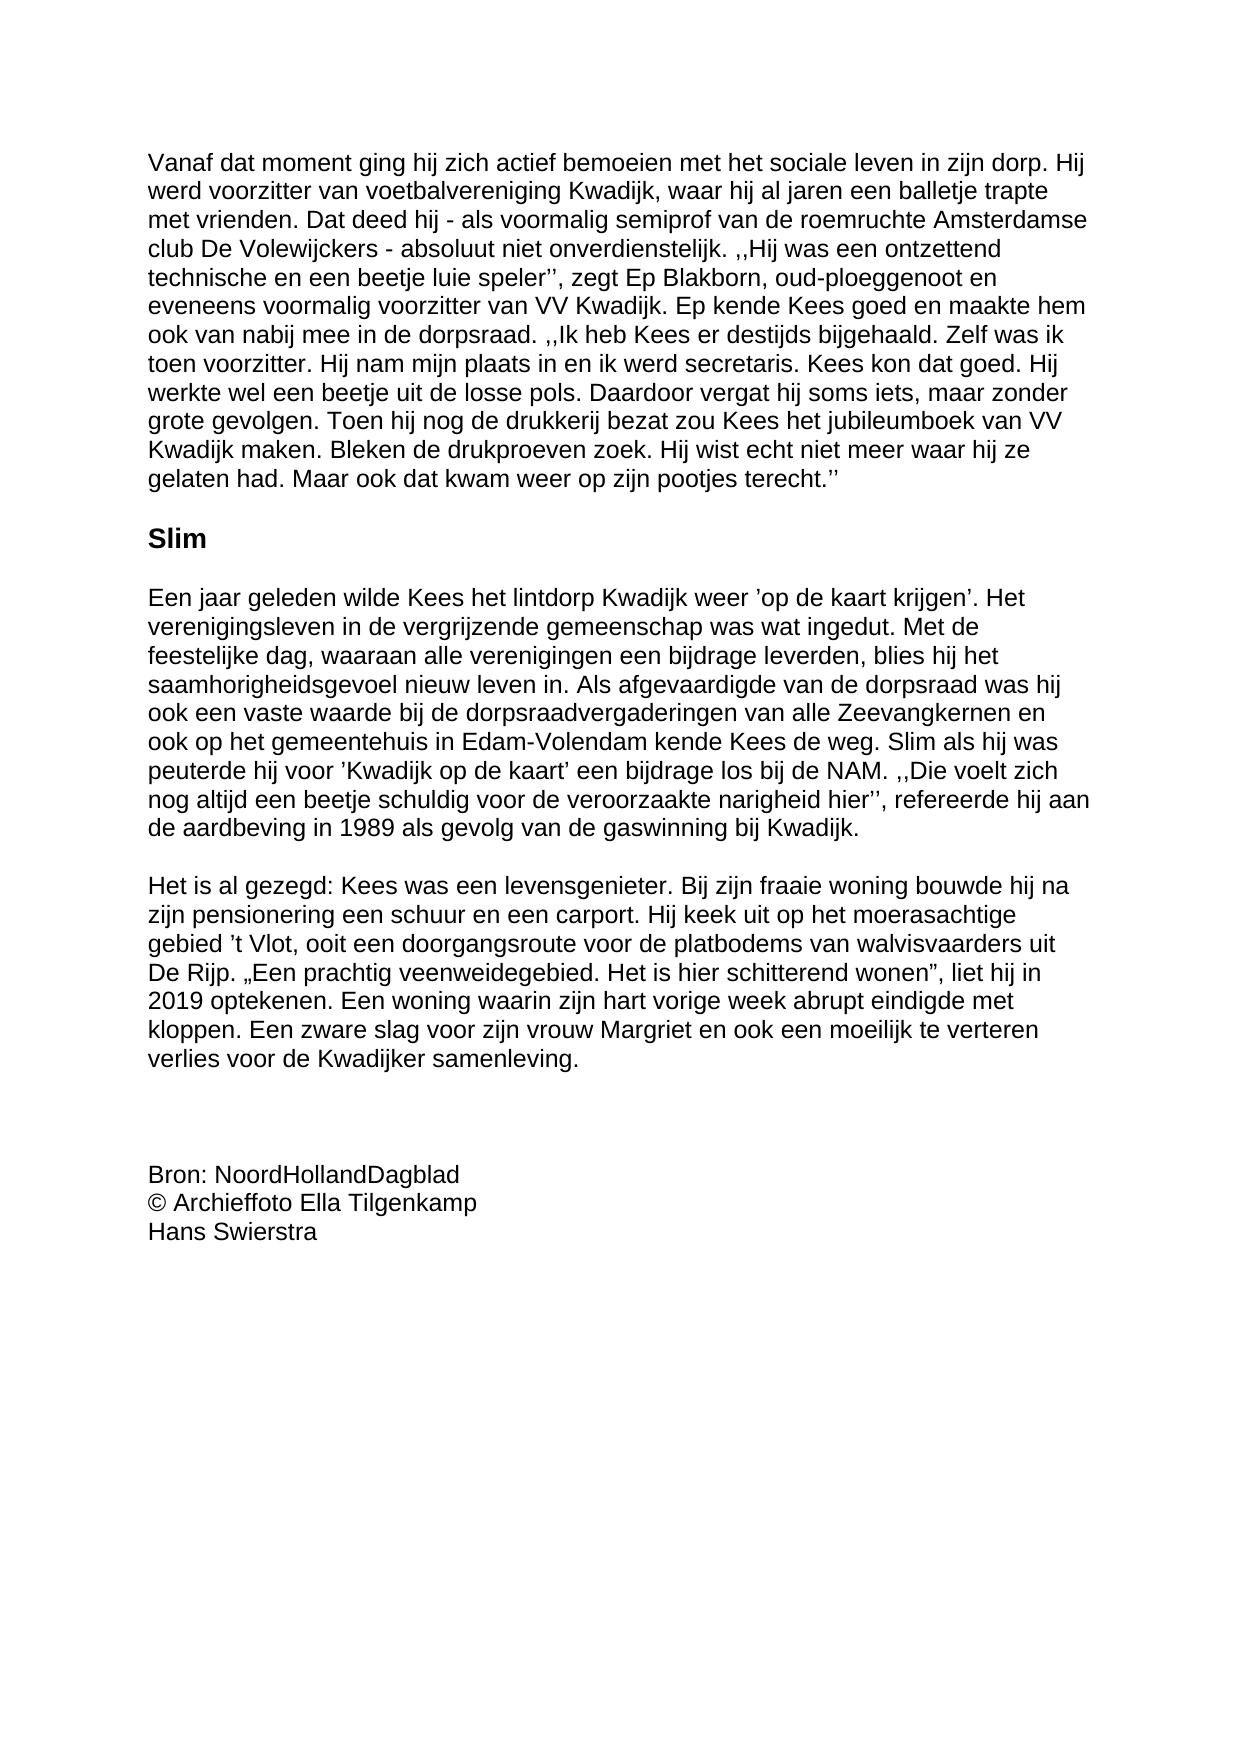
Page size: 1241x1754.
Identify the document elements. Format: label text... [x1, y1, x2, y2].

text Vanaf dat moment ging hij zich actief bemoeien met het sociale leven in zijn dorp. Hij werd voorzitter van voetbalvereniging Kwadijk, waar hij al jaren een balletje trapte met vrienden. Dat deed hij - als voormalig semiprof van de roemruchte Amsterdamse club De Volewijckers - absoluut niet onverdienstelijk. ,,Hij was een ontzettend technische en een beetje luie speler’’, zegt Ep Blakborn, oud-ploeggenoot en eveneens voormalig voorzitter van VV Kwadijk. Ep kende Kees goed en maakte hem ook van nabij mee in de dorpsraad. ,,Ik heb Kees er destijds bijgehaald. Zelf was ik toen voorzitter. Hij nam mijn plaats in en ik werd secretaris. Kees kon dat goed. Hij werkte wel een beetje uit de losse pols. Daardoor vergat hij soms iets, maar zonder grote gevolgen. Toen hij nog de drukkerij bezat zou Kees het jubileumboek van VV Kwadijk maken. Bleken de drukproeven zoek. Hij wist echt niet meer waar hij ze gelaten had. Maar ook dat kwam weer op zijn pootjes terecht.’’ [148, 148, 1093, 493]
text Het is al gezegd: Kees was een levensgenieter. Bij zijn fraaie woning bouwde hij na zijn pensionering een schuur en een carport. Hij keek uit op het moerasachtige gebied ’t Vlot, ooit een doorgangsroute voor de platbodems van walvisvaarders uit De Rijp. „Een prachtig veenweidegebied. Het is hier schitterend wonen”, liet hij in 2019 optekenen. Een woning waarin zijn hart vorige week abrupt eindigde met kloppen. Een zware slag voor zijn vrouw Margriet en ook een moeilijk te verteren verlies voor de Kwadijker samenleving. [148, 871, 1093, 1072]
subtitle Slim [148, 522, 1093, 554]
text Een jaar geleden wilde Kees het lintdorp Kwadijk weer ’op de kaart krijgen’. Het verenigingsleven in de vergrijzende gemeenschap was wat ingedut. Met de feestelijke dag, waaraan alle verenigingen een bijdrage leverden, blies hij het saamhorigheidsgevoel nieuw leven in. Als afgevaardigde van de dorpsraad was hij ook een vaste waarde bij de dorpsraadvergaderingen van alle Zeevangkernen en ook op het gemeentehuis in Edam-Volendam kende Kees de weg. Slim als hij was peuterde hij voor ’Kwadijk op de kaart’ een bijdrage los bij de NAM. ,,Die voelt zich nog altijd een beetje schuldig voor de veroorzaakte narigheid hier’’, refereerde hij aan de aardbeving in 1989 als gevolg van de gaswinning bij Kwadijk. [148, 583, 1093, 842]
text Bron: NoordHollandDagblad © Archieffoto Ella Tilgenkamp Hans Swierstra [148, 1159, 1093, 1246]
